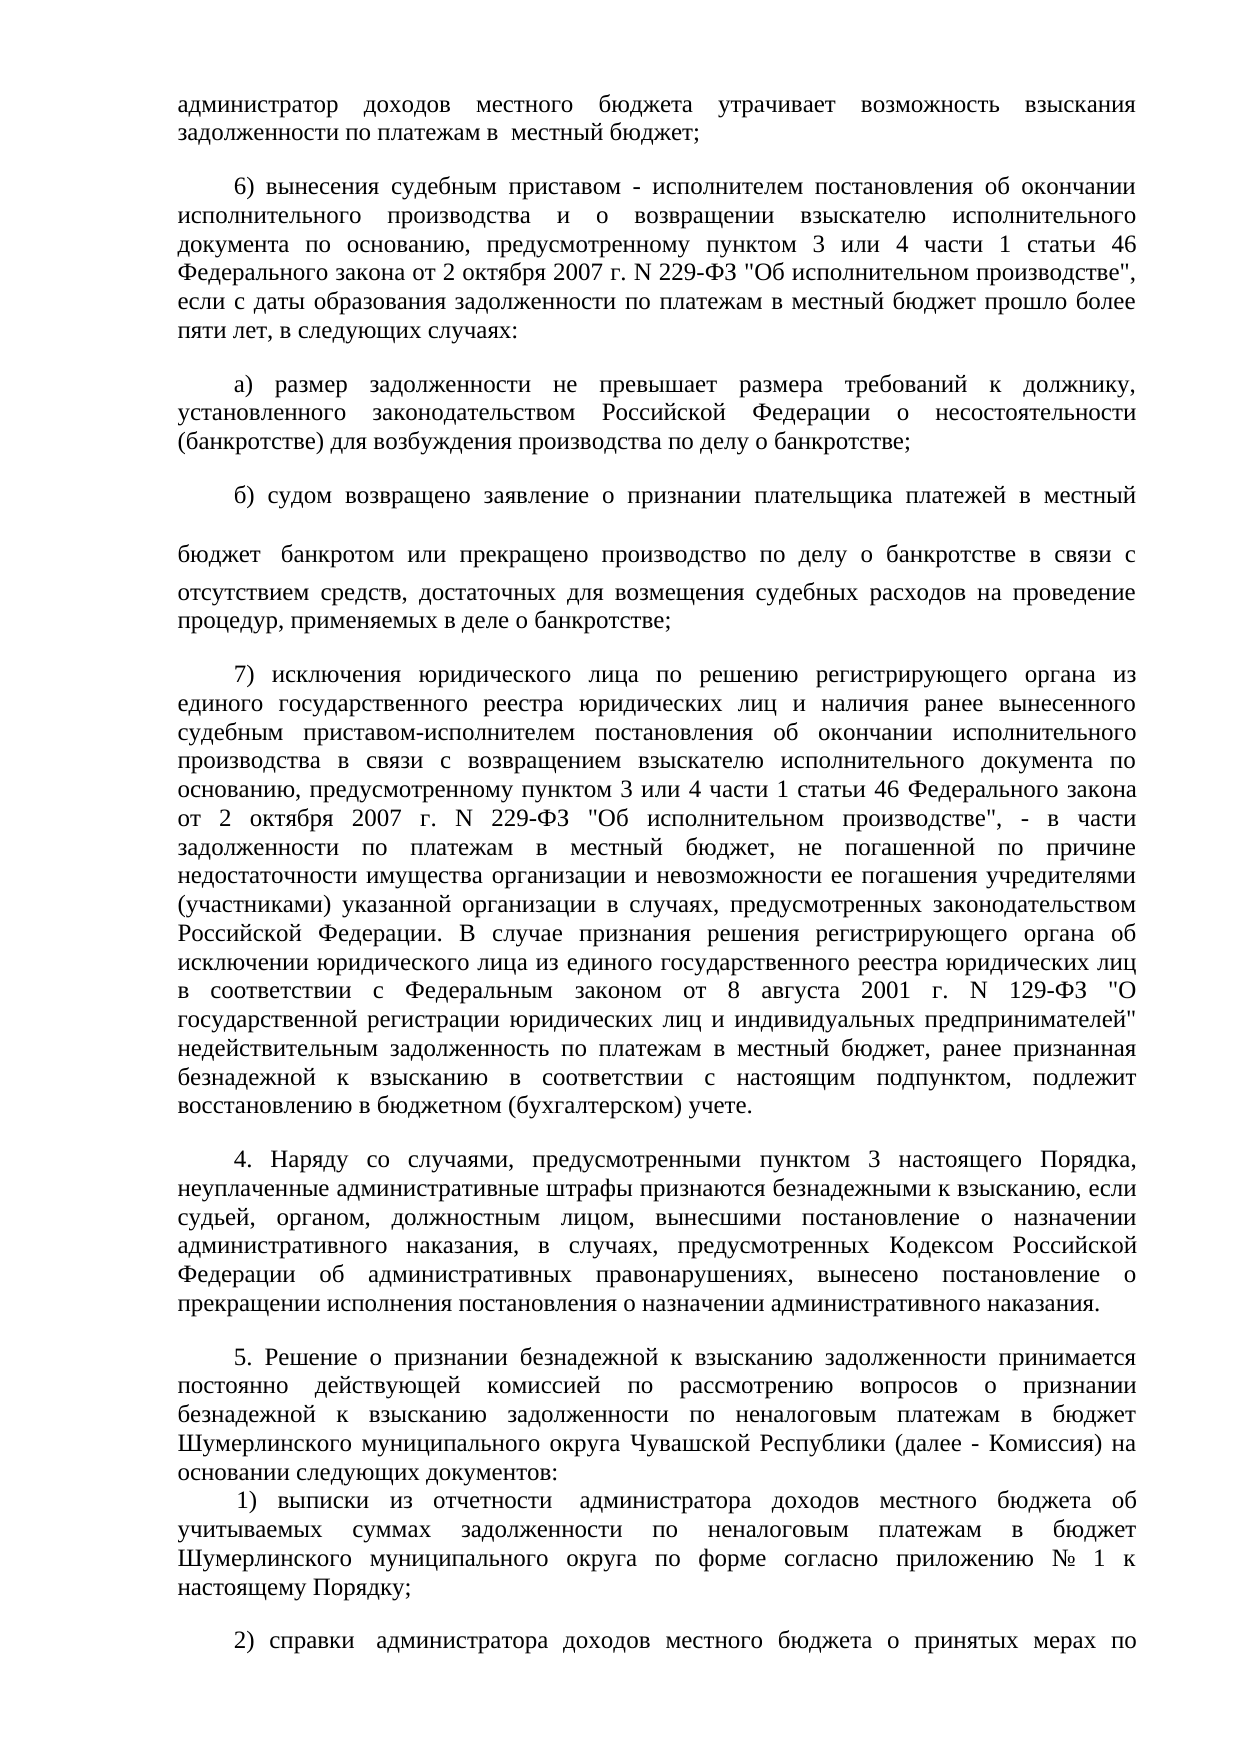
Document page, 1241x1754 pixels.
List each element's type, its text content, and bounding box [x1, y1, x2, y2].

text б) судом возвращено заявление о признании плательщика платежей в местный бюджет банкротом или прекращено производство по делу о банкротстве в связи с отсутствием средств, достаточных для возмещения судебных расходов на проведение процедур, применяемых в деле о банкротстве; [177, 480, 1137, 634]
text а) размер задолженности не превышает размера требований к должнику, установленного законодательством Российской Федерации о несостоятельности (банкротстве) для возбуждения производства по делу о банкротстве; [177, 369, 1137, 455]
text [177, 1626, 1137, 1654]
text 5. Решение о признании безнадежной к взысканию задолженности принимается постоянно действующей комиссией по рассмотрению вопросов о признании безнадежной к взысканию задолженности по неналоговым платежам в бюджет Шумерлинского муниципального округа Чувашской Республики (далее - Комиссия) на основании следующих документов: [177, 1342, 1137, 1486]
text 1) выписки из отчетности администратора доходов местного бюджета об учитываемых суммах задолженности по неналоговым платежам в бюджет Шумерлинского муниципального округа по форме согласно приложению № 1 к настоящему Порядку; [177, 1486, 1137, 1601]
text 6) вынесения судебным приставом - исполнителем постановления об окончании исполнительного производства и о возвращении взыскателю исполнительного документа по основанию, предусмотренному пунктом 3 или 4 части 1 статьи 46 Федерального закона от 2 октября 2007 г. N 229-ФЗ "Об исполнительном производстве", если с даты образования задолженности по платежам в местный бюджет прошло более пяти лет, в следующих случаях: [177, 171, 1137, 344]
text 7) исключения юридического лица по решению регистрирующего органа из единого государственного реестра юридических лиц и наличия ранее вынесенного судебным приставом-исполнителем постановления об окончании исполнительного производства в связи с возвращением взыскателю исполнительного документа по основанию, предусмотренному пунктом 3 или 4 части 1 статьи 46 Федерального закона от 2 октября 2007 г. N 229-ФЗ "Об исполнительном производстве", - в части задолженности по платежам в местный бюджет, не погашенной по причине недостаточности имущества организации и невозможности ее погашения учредителями (участниками) указанной организации в случаях, предусмотренных законодательством Российской Федерации. В случае признания решения регистрирующего органа об исключении юридического лица из единого государственного реестра юридических лиц в соответствии с Федеральным законом от 8 августа 2001 г. N 129-ФЗ "О государственной регистрации юридических лиц и индивидуальных предпринимателей" недействительным задолженность по платежам в местный бюджет, ранее признанная безнадежной к взысканию в соответствии с настоящим подпунктом, подлежит восстановлению в бюджетном (бухгалтерском) учете. [177, 659, 1137, 1119]
text 4. Наряду со случаями, предусмотренными пунктом 3 настоящего Порядка, неуплаченные административные штрафы признаются безнадежными к взысканию, если судьей, органом, должностным лицом, вынесшими постановление о назначении административного наказания, в случаях, предусмотренных Кодексом Российской Федерации об административных правонарушениях, вынесено постановление о прекращении исполнения постановления о назначении административного наказания. [177, 1144, 1137, 1317]
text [177, 89, 1137, 146]
